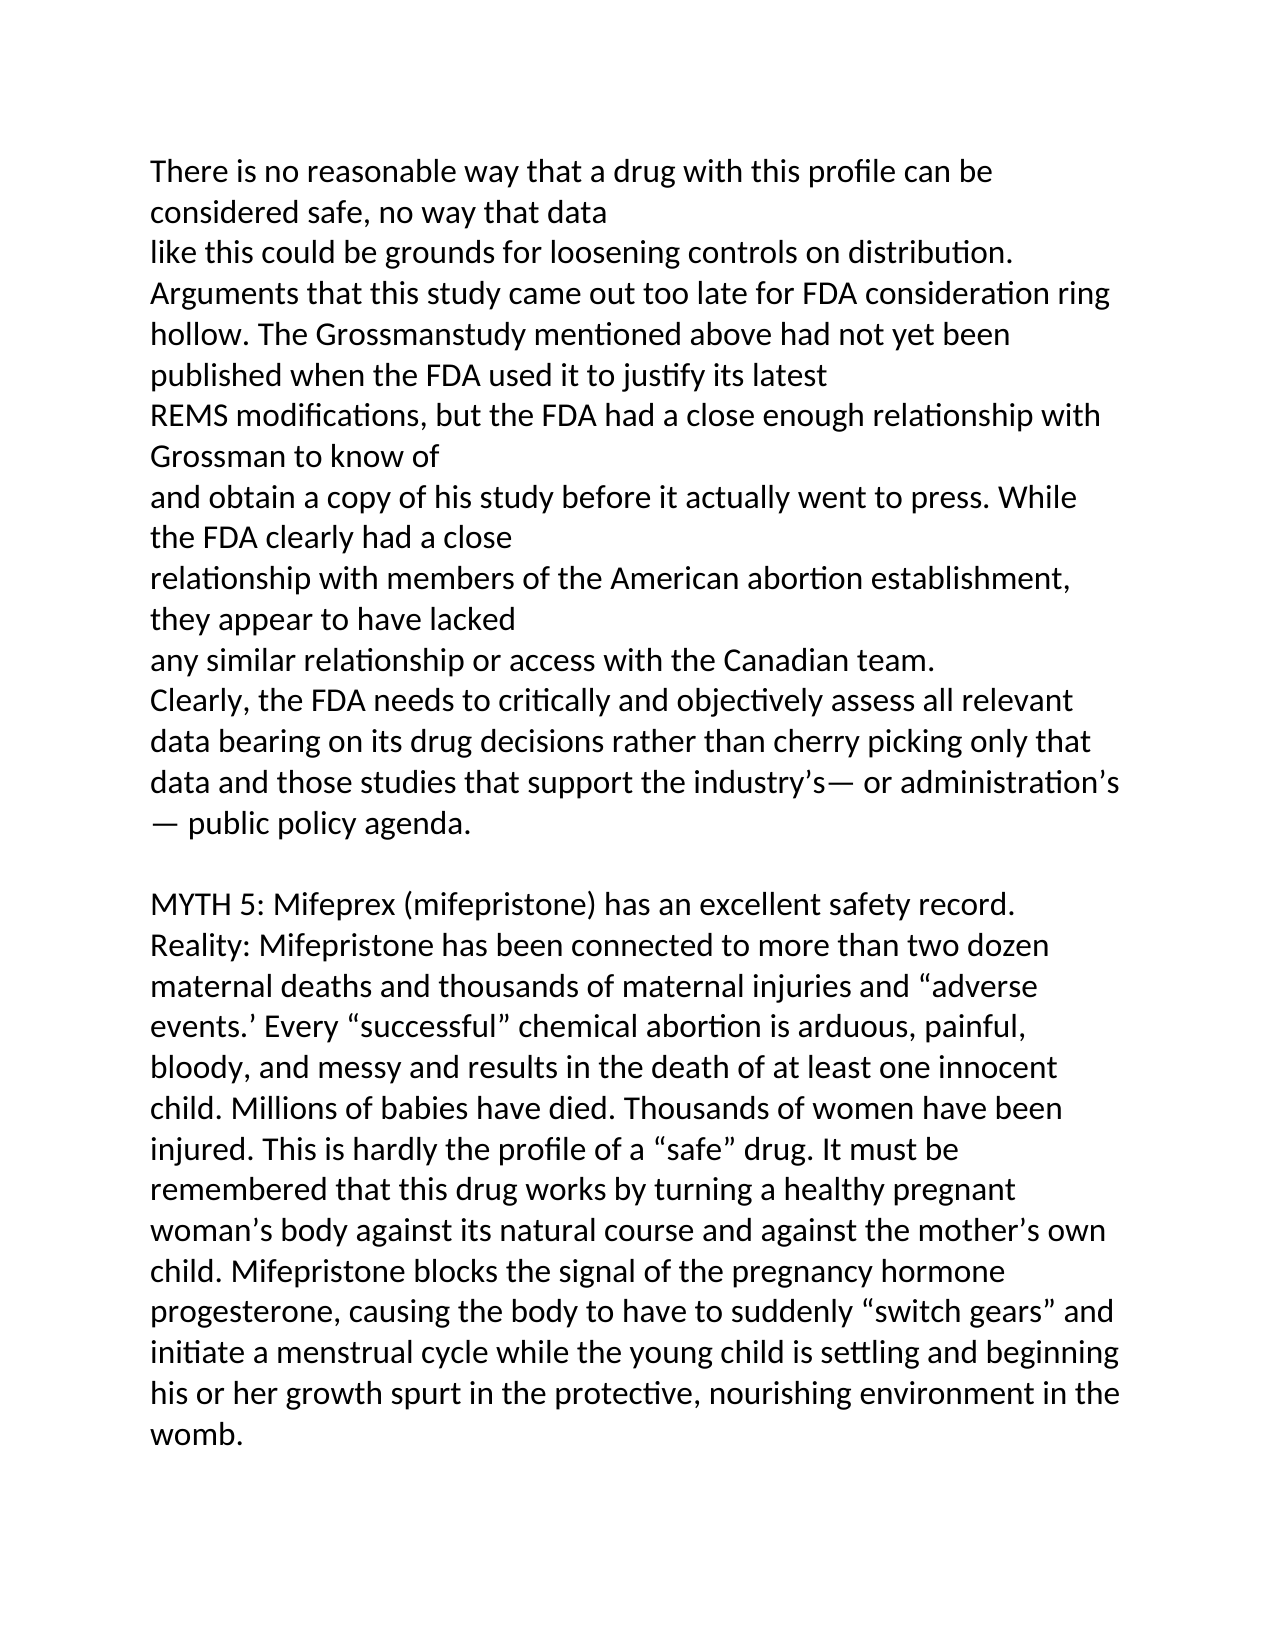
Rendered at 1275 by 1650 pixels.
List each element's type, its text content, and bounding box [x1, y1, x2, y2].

text REMS modifications, but the FDA had a close enough relationship with Grossman to know of [150, 394, 1125, 476]
text There is no reasonable way that a drug with this profile can be considered safe, no way that data [150, 150, 1125, 231]
text relationship with members of the American abortion establishment, they appear to have lacked [150, 557, 1125, 639]
text Reality: Mifepristone has been connected to more than two dozen maternal deaths and thousands of maternal injuries and “adverse events.’ Every “successful” chemical abortion is arduous, painful, bloody, and messy and results in the death of at least one innocent child. Millions of babies have died. Thousands of women have been injured. This is hardly the profile of a “safe” drug. It must be remembered that this drug works by turning a healthy pregnant woman’s body against its natural course and against the mother’s own child. Mifepristone blocks the signal of the pregnancy hormone progesterone, causing the body to have to suddenly “switch gears” and [150, 924, 1125, 1331]
text MYTH 5: Mifeprex (mifepristone) has an excellent safety record. [150, 883, 1125, 924]
text like this could be grounds for loosening controls on distribution. [150, 231, 1125, 272]
text Arguments that this study came out too late for FDA consideration ring hollow. The Grossmanstudy mentioned above had not yet been published when the FDA used it to justify its latest [150, 272, 1125, 394]
text any similar relationship or access with the Canadian team. [150, 639, 1125, 679]
text Clearly, the FDA needs to critically and objectively assess all relevant data bearing on its drug decisions rather than cherry picking only that data and those studies that support the industry’s— or administration’s — public policy agenda. [150, 679, 1125, 842]
text initiate a menstrual cycle while the young child is settling and beginning his or her growth spurt in the protective, nourishing environment in the womb. [150, 1331, 1125, 1453]
text and obtain a copy of his study before it actually went to press. While the FDA clearly had a close [150, 476, 1125, 557]
